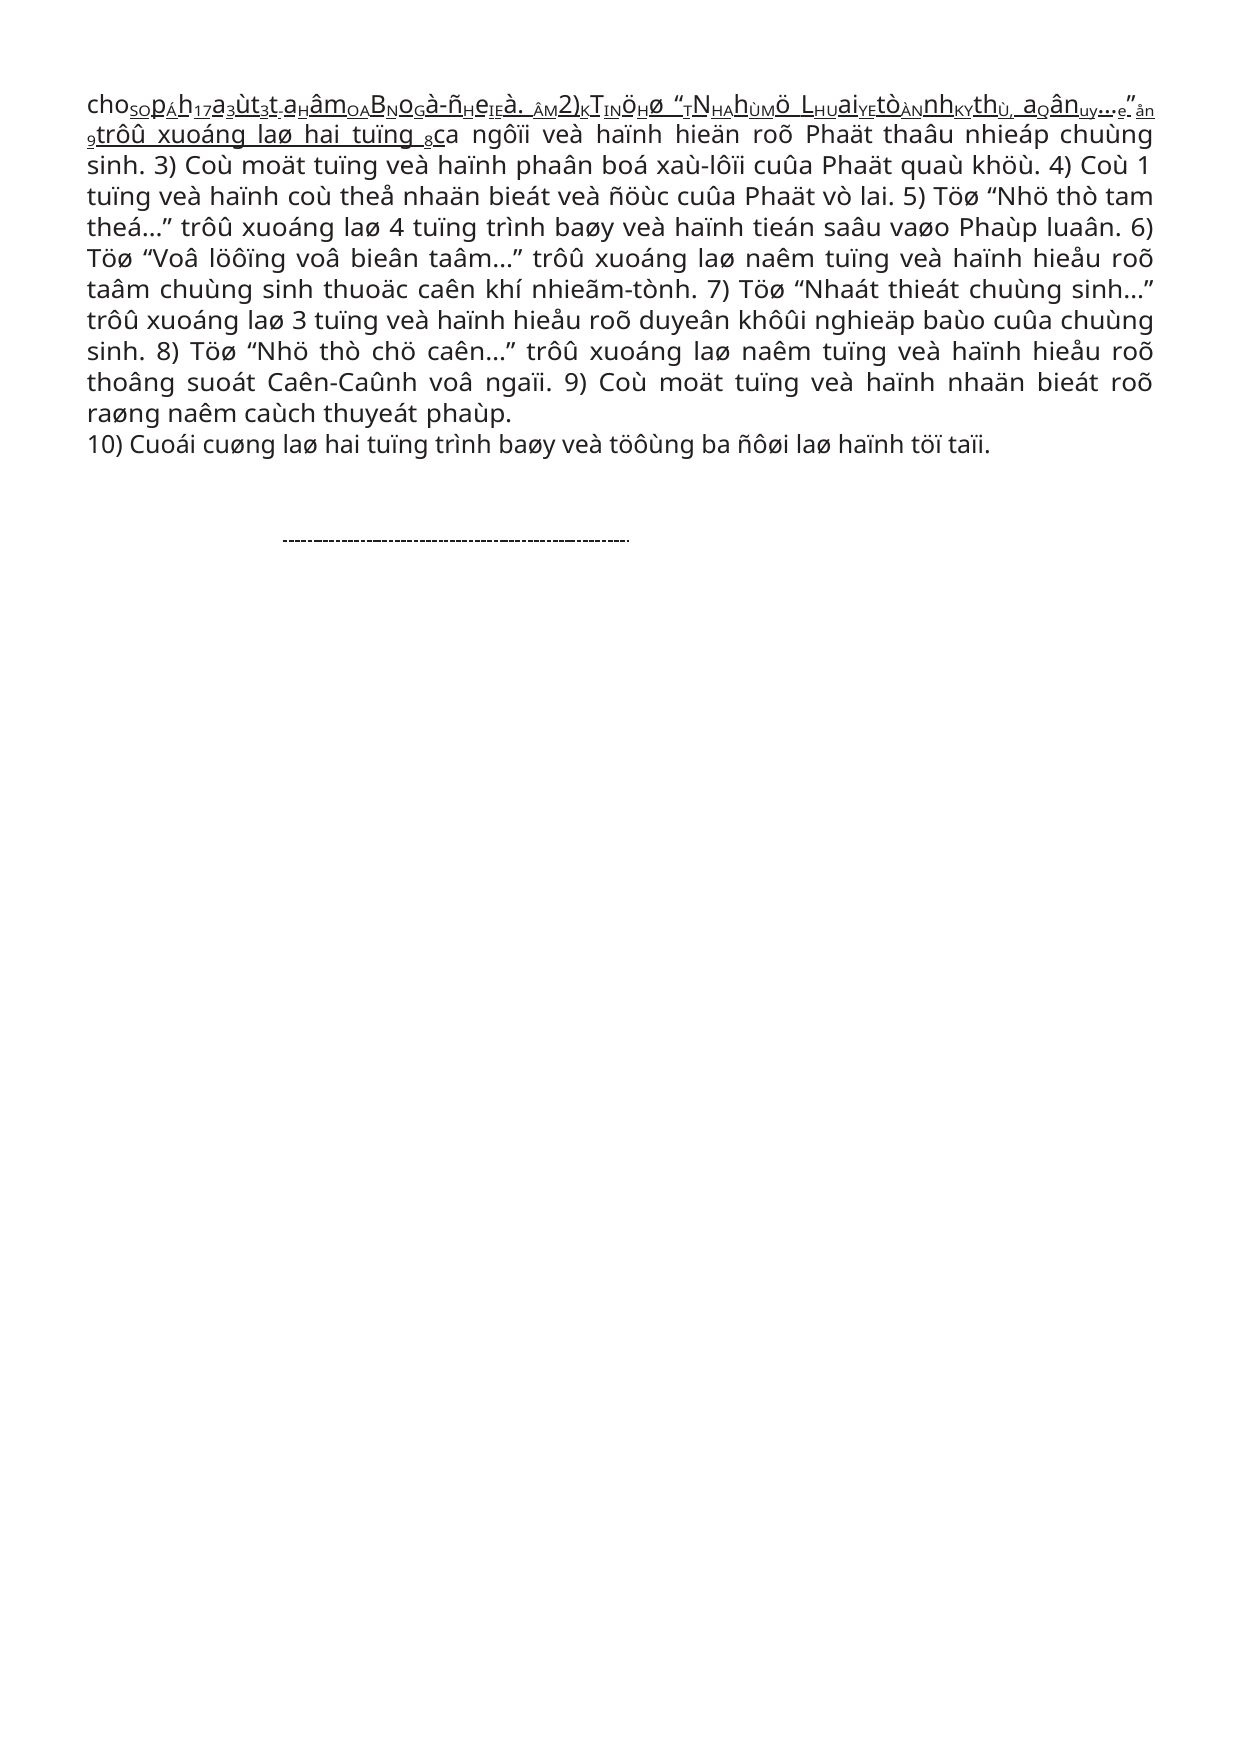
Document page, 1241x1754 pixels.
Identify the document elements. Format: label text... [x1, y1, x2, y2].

text 10) Cuoái cuøng laø hai tuïng trình baøy veà töôùng ba ñôøi laø haïnh töï taïi. [87, 430, 1165, 460]
text choSOpÁh17a3ùt3t-aHâmOABNoGà-ñHeIEà. ÂM2)KTINöHø “TNHAhÙMö LHUaiYEtòÀNnhKYthÙ, aQânuy…e”ån 9trôû xuoáng laø hai tuïng 8ca ngôïi veà haïnh hieän roõ Phaät thaâu nhieáp chuùng sinh. 3) Coù moät tuïng veà haïnh phaân boá xaù-lôïi cuûa Phaät quaù khöù. 4) Coù 1 tuïng veà haïnh coù theå nhaän bieát veà ñöùc cuûa Phaät vò lai. 5) Töø “Nhö thò tam theá…” trôû xuoáng laø 4 tuïng trình baøy veà haïnh tieán saâu vaøo Phaùp luaân. 6) Töø “Voâ löôïng voâ bieân taâm…” trôû xuoáng laø naêm tuïng veà haïnh hieåu roõ taâm chuùng sinh thuoäc caên khí nhieãm-tònh. 7) Töø “Nhaát thieát chuùng sinh…” trôû xuoáng laø 3 tuïng veà haïnh hieåu roõ duyeân khôûi nghieäp baùo cuûa chuùng sinh. 8) Töø “Nhö thò chö caên…” trôû xuoáng laø naêm tuïng veà haïnh hieåu roõ thoâng suoát Caên-Caûnh voâ ngaïi. 9) Coù moät tuïng veà haïnh nhaän bieát roõ raøng naêm caùch thuyeát phaùp. [87, 89, 1154, 430]
